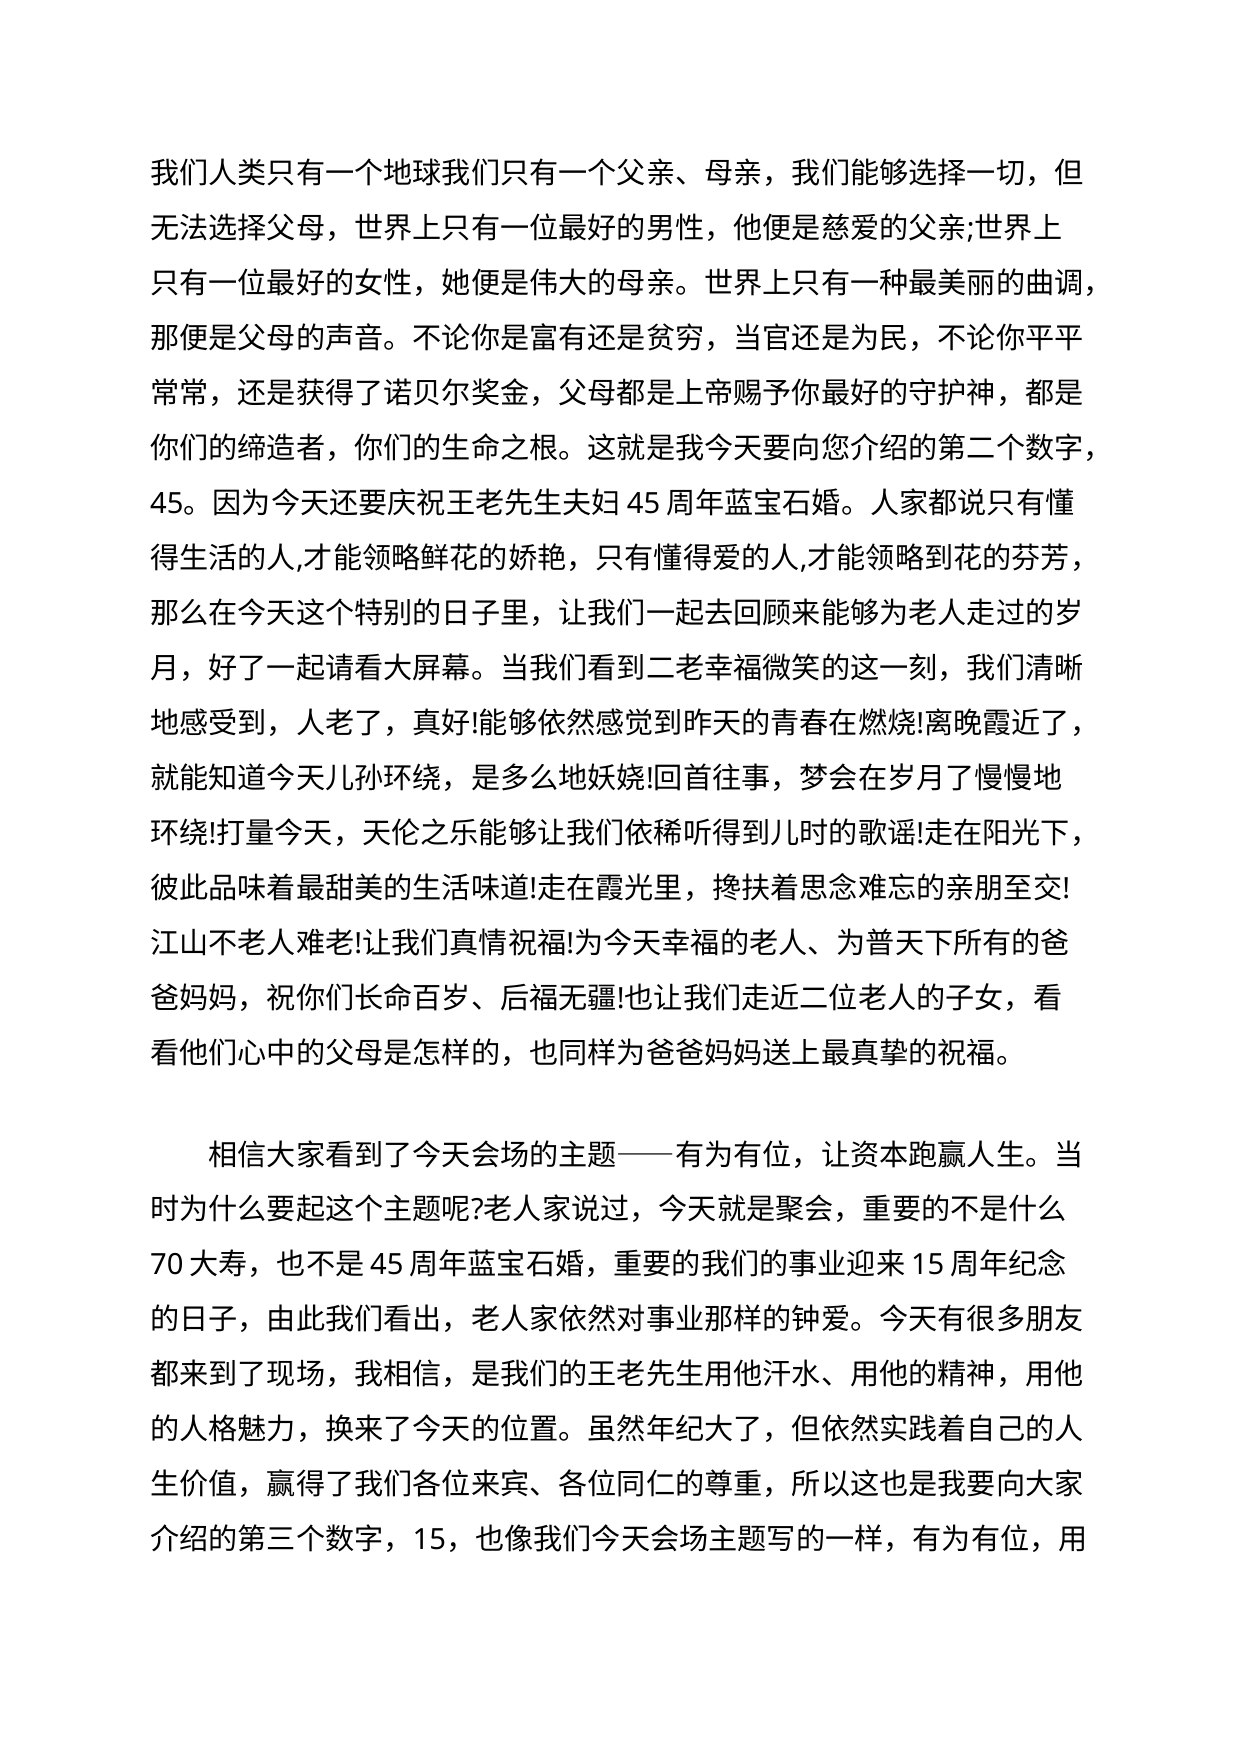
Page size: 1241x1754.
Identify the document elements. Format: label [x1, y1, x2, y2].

text [150, 1131, 1090, 1558]
text [150, 150, 1090, 1072]
